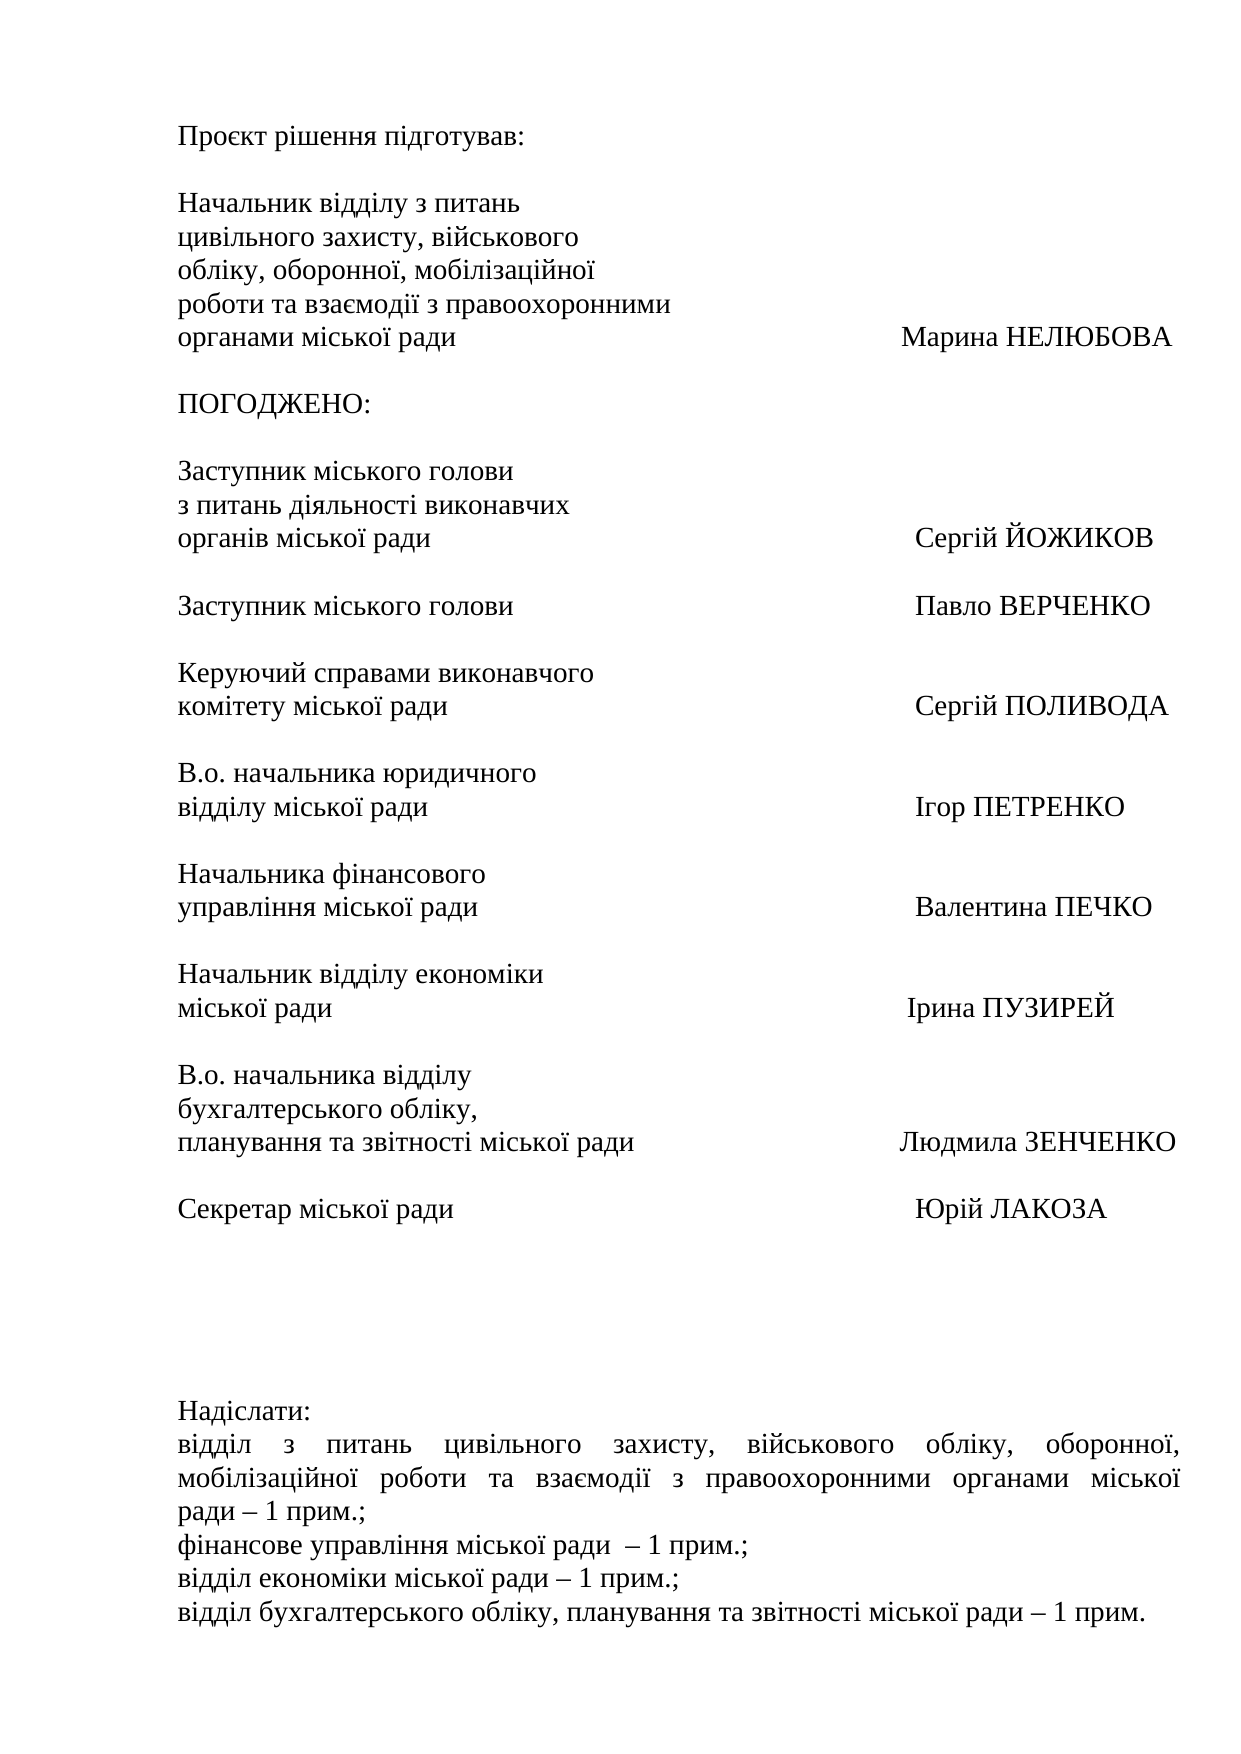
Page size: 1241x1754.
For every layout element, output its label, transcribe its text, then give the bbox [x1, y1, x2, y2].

text органами міської ради Марина НЕЛЮБОВА [177, 319, 1181, 353]
text міської ради Ірина ПУЗИРЕЙ [177, 990, 1181, 1024]
text Начальник відділу з питань [177, 185, 1181, 219]
text управління міської ради Валентина ПЕЧКО [177, 889, 1181, 923]
text відділу міської ради Ігор ПЕТРЕНКО [177, 789, 1181, 822]
text бухгалтерського обліку, [177, 1091, 1181, 1124]
text відділ економіки міської ради – 1 прим.; [177, 1560, 1181, 1594]
text В.о. начальника відділу [177, 1057, 1181, 1091]
text Керуючий справами виконавчого [177, 655, 1181, 688]
text планування та звітності міської ради Людмила ЗЕНЧЕНКО [177, 1124, 1181, 1158]
text Заступник міського голови [177, 453, 1181, 487]
text В.о. начальника юридичного [177, 755, 1181, 789]
text Начальника фінансового [177, 856, 1181, 889]
text цивільного захисту, військового [177, 219, 1181, 252]
text роботи та взаємодії з правоохоронними [177, 286, 1181, 319]
text відділ бухгалтерського обліку, планування та звітності міської ради – 1 прим. [177, 1594, 1181, 1627]
text органів міської ради Сергій ЙОЖИКОВ [177, 521, 1181, 554]
text відділ з питань цивільного захисту, військового обліку, оборонної, мобілізаційної роботи та взаємодії з правоохоронними органами міської ради – 1 прим.; [177, 1426, 1181, 1527]
text Надіслати: [177, 1393, 1181, 1426]
text Проєкт рішення підготував: [177, 118, 1181, 152]
text фінансове управління міської ради – 1 прим.; [177, 1527, 1181, 1560]
text комітету міської ради Сергій ПОЛИВОДА [177, 688, 1181, 722]
text Начальник відділу економіки [177, 957, 1181, 990]
text Секретар міської ради Юрій ЛАКОЗА [177, 1191, 1181, 1225]
text Заступник міського голови Павло ВЕРЧЕНКО [177, 588, 1181, 621]
text обліку, оборонної, мобілізаційної [177, 252, 1181, 286]
text з питань діяльності виконавчих [177, 487, 1181, 521]
text ПОГОДЖЕНО: [177, 386, 1181, 420]
